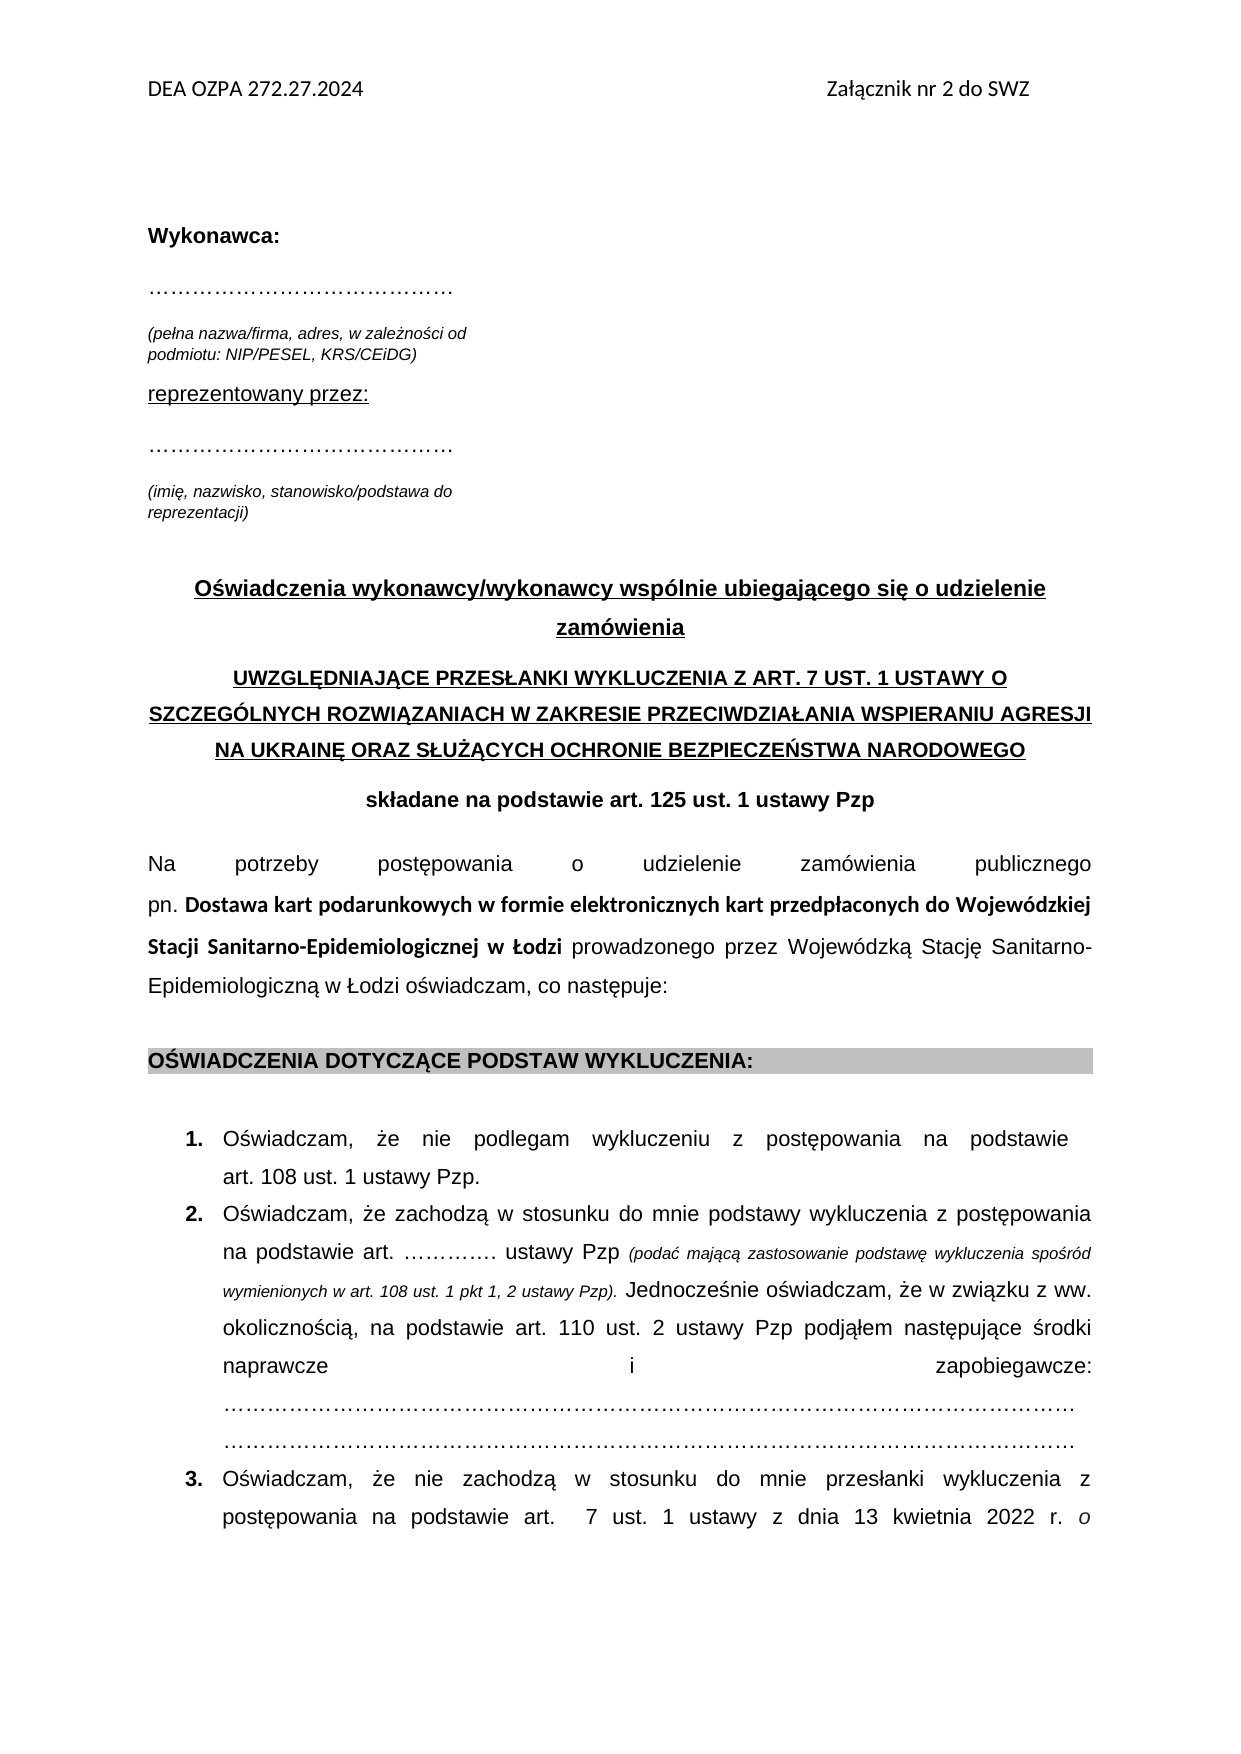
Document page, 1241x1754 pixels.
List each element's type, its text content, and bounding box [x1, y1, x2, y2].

text OŚWIADCZENIA DOTYCZĄCE PODSTAW WYKLUCZENIA: [148, 1048, 1093, 1074]
text …………………………………… [148, 274, 472, 299]
text reprezentowany przez: [148, 381, 1093, 407]
text …………………………………… [148, 432, 472, 457]
text (pełna nazwa/firma, adres, w zależności od podmiotu: NIP/PESEL, KRS/CEiDG) [148, 324, 472, 363]
list Oświadczam, że nie podlegam wykluczeniu z postępowania na podstawie art. 108 ust. 1 ustawy Pzp. [185, 1126, 1093, 1189]
text składane na podstawie art. 125 ust. 1 ustawy Pzp [148, 787, 1093, 812]
text Wykonawca: [148, 223, 1093, 248]
text (imię, nazwisko, stanowisko/podstawa do reprezentacji) [148, 482, 472, 522]
list Oświadczam, że zachodzą w stosunku do mnie podstawy wykluczenia z postępowania na podstawie art. …………. ustawy Pzp (podać mającą zastosowanie podstawę wykluczenia spośród wymienionych w art. 108 ust. 1 pkt 1, 2 ustawy Pzp). Jednocześnie oświadczam, że w związku z ww. okolicznością, na podstawie art. 110 ust. 2 ustawy Pzp podjąłem następujące środki naprawcze i zapobiegawcze: ……………………………………………………………………………………………………………………………………………………………………………………………………………… [185, 1201, 1093, 1453]
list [185, 1466, 1093, 1529]
text Na potrzeby postępowania o udzielenie zamówienia publicznego pn. Dostawa kart podarunkowych w formie elektronicznych kart przedpłaconych do Wojewódzkiej Stacji Sanitarno-Epidemiologicznej w Łodzi prowadzonego przez Wojewódzką Stację Sanitarno-Epidemiologiczną w Łodzi oświadczam, co następuje: [148, 851, 1093, 998]
text Oświadczenia wykonawcy/wykonawcy wspólnie ubiegającego się o udzielenie zamówienia [148, 575, 1093, 641]
text UWZGLĘDNIAJĄCE PRZESŁANKI WYKLUCZENIA Z ART. 7 UST. 1 USTAWY o szczególnych rozwiązaniach w zakresie przeciwdziałania wspieraniu agresji na Ukrainę oraz służących ochronie bezpieczeństwa narodowego [148, 666, 1093, 762]
